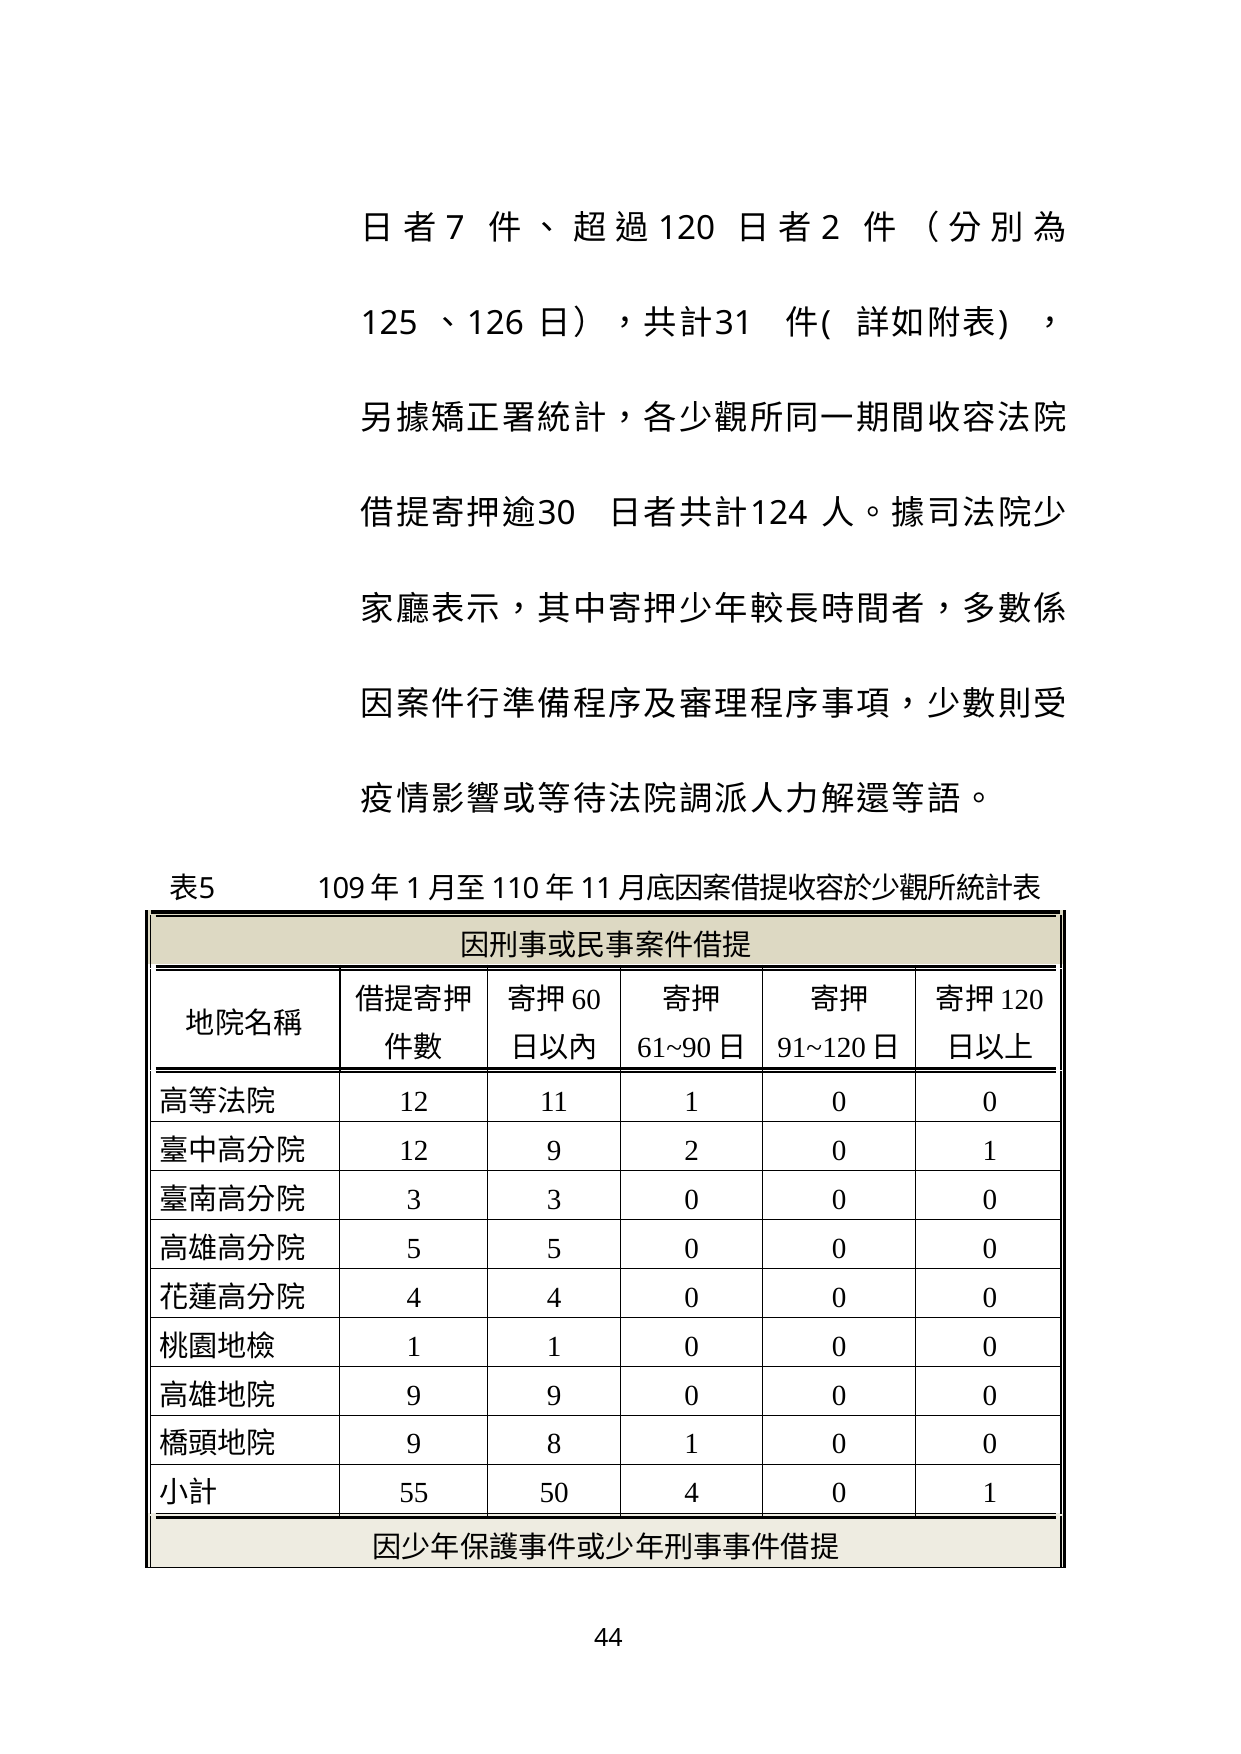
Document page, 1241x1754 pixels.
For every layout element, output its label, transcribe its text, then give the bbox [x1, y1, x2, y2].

table_cell 小計 [151, 1465, 339, 1512]
table_cell 桃園地檢 [151, 1318, 339, 1366]
table_cell 因刑事或民事案件借提 [148, 910, 1063, 964]
table_cell 8 [488, 1416, 620, 1463]
table_cell 地院名稱 [148, 965, 339, 1067]
table_cell 12 [340, 1073, 487, 1121]
table_cell 0 [916, 1269, 1060, 1317]
table_cell 0 [763, 1269, 915, 1317]
table_cell 0 [916, 1416, 1060, 1463]
table_cell 9 [488, 1122, 620, 1170]
table_cell 寄押60日以內 [488, 971, 620, 1067]
table_cell 1 [340, 1318, 487, 1366]
table_cell 臺南高分院 [151, 1171, 339, 1219]
table_cell 50 [488, 1465, 620, 1512]
table_cell 1 [916, 1122, 1060, 1170]
table_cell 3 [340, 1171, 487, 1219]
table_cell 1 [916, 1465, 1060, 1512]
table_cell 1 [621, 1416, 762, 1463]
table_cell 0 [763, 1171, 915, 1219]
table_cell 3 [488, 1171, 620, 1219]
table_cell 4 [488, 1269, 620, 1317]
table_cell 1 [621, 1073, 762, 1121]
table_cell 0 [763, 1122, 915, 1170]
table_cell 1 [488, 1318, 620, 1366]
table_cell 4 [340, 1269, 487, 1317]
table_cell 寄押91~120日 [763, 971, 915, 1067]
table_cell 9 [340, 1416, 487, 1463]
table_cell 0 [916, 1367, 1060, 1414]
table_cell 高等法院 [148, 1067, 339, 1121]
table_cell 寄押120日以上 [916, 965, 1063, 1067]
table_cell 0 [763, 1416, 915, 1463]
table_cell 高雄地院 [151, 1367, 339, 1414]
table_cell 0 [621, 1220, 762, 1268]
table_cell 4 [621, 1465, 762, 1512]
table_cell 12 [340, 1122, 487, 1170]
table_cell 0 [763, 1367, 915, 1414]
table_header 109年1月至110年11月底因案借提收容於少觀所統計表 [148, 844, 1063, 910]
table_cell 0 [763, 1073, 915, 1121]
table_cell 5 [340, 1220, 487, 1268]
table_cell 因少年保護事件或少年刑事事件借提 [148, 1513, 1063, 1567]
table_cell 0 [916, 1220, 1060, 1268]
table_cell 2 [621, 1122, 762, 1170]
table_cell 高雄高分院 [151, 1220, 339, 1268]
table_cell 0 [763, 1220, 915, 1268]
table_cell 臺中高分院 [151, 1122, 339, 1170]
table_cell 0 [916, 1067, 1063, 1121]
table_cell 0 [763, 1318, 915, 1366]
table_cell 0 [621, 1269, 762, 1317]
table_cell 0 [621, 1318, 762, 1366]
table_cell 9 [340, 1367, 487, 1414]
table_cell 0 [763, 1465, 915, 1512]
table_cell 花蓮高分院 [151, 1269, 339, 1317]
table_cell 0 [916, 1318, 1060, 1366]
table_cell 0 [621, 1367, 762, 1414]
table_cell 5 [488, 1220, 620, 1268]
table_cell 0 [916, 1171, 1060, 1219]
table_cell 11 [488, 1073, 620, 1121]
table_cell 55 [340, 1465, 487, 1512]
table_cell 9 [488, 1367, 620, 1414]
table_cell 寄押61~90日 [621, 971, 762, 1067]
table_cell 0 [621, 1171, 762, 1219]
table_cell 橋頭地院 [151, 1416, 339, 1463]
table_cell 借提寄押件數 [341, 971, 487, 1067]
